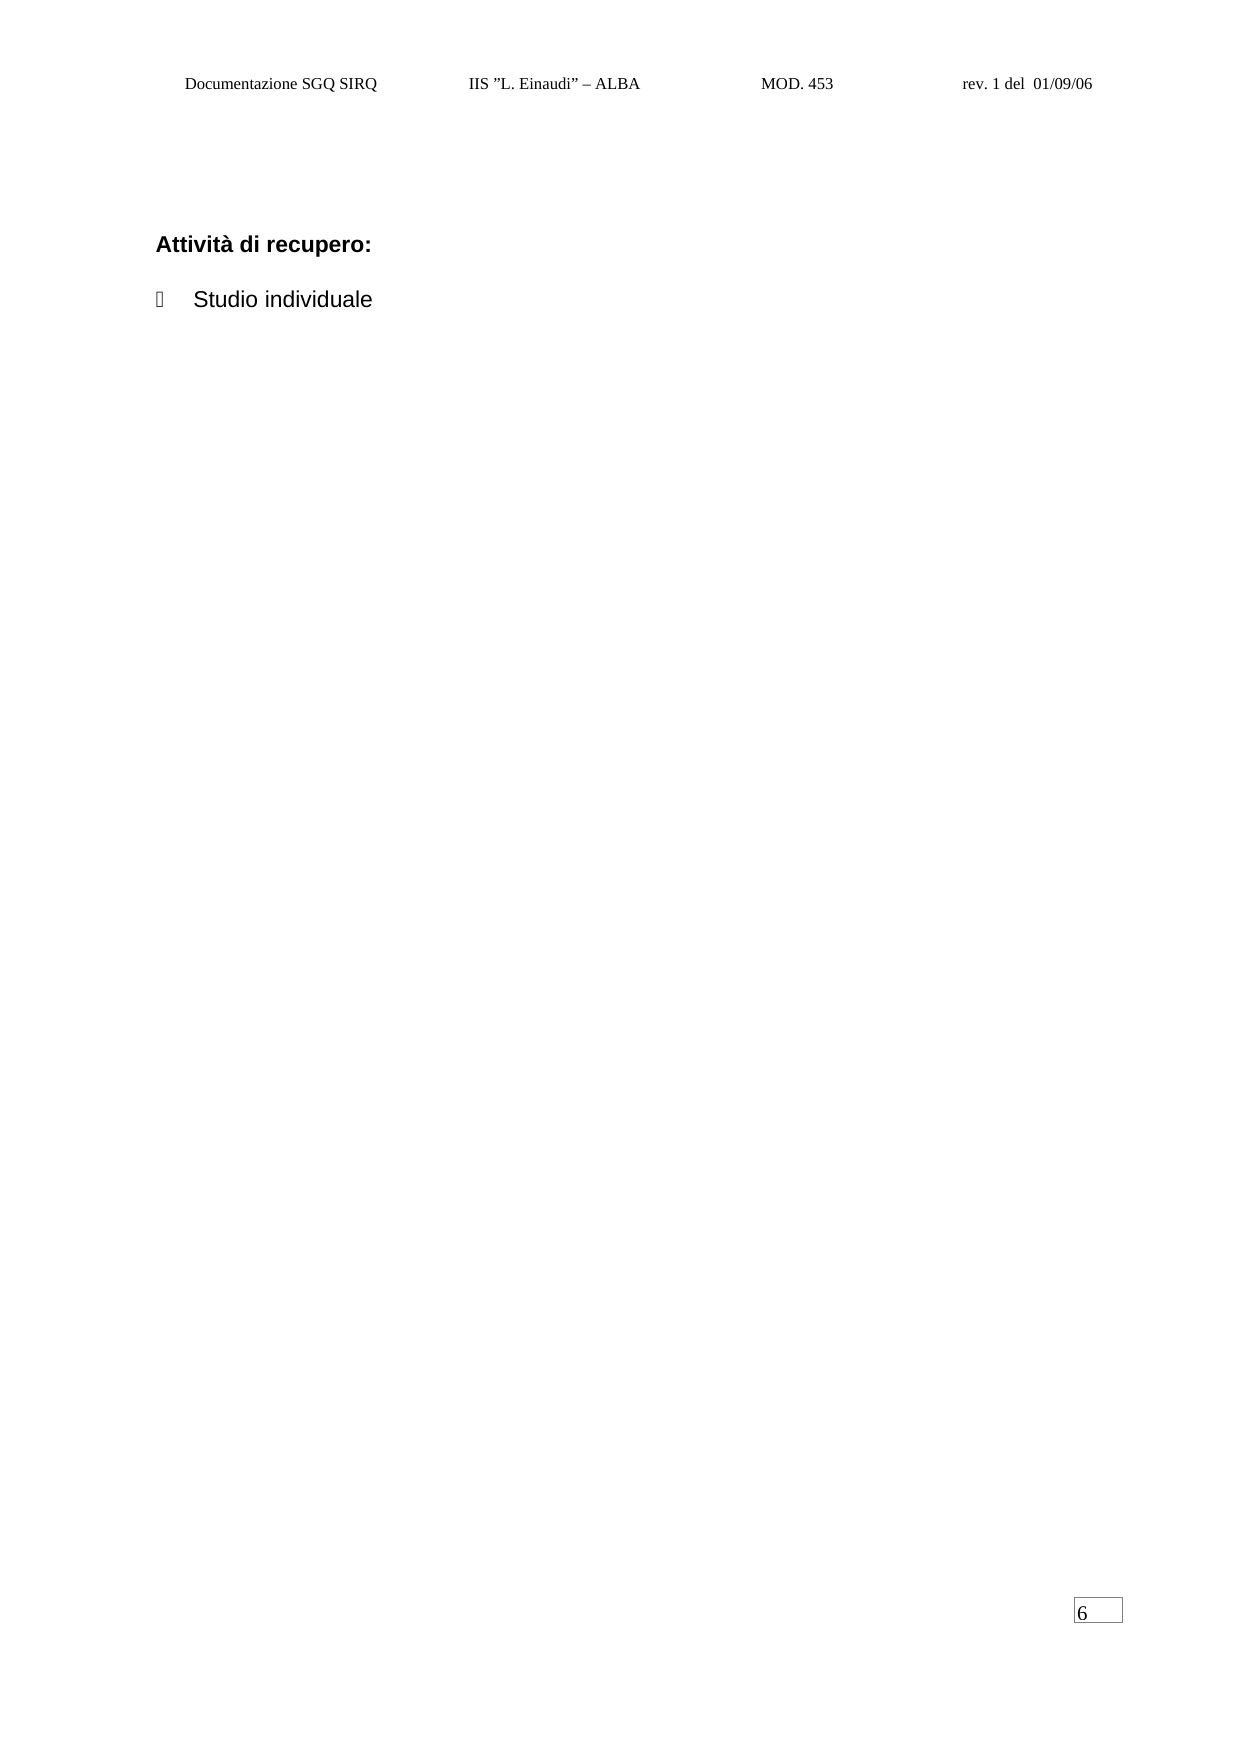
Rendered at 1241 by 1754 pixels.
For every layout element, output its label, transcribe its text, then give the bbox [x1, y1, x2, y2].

list Studio individuale [156, 286, 1122, 313]
text Attività di recupero: [155, 231, 1122, 257]
